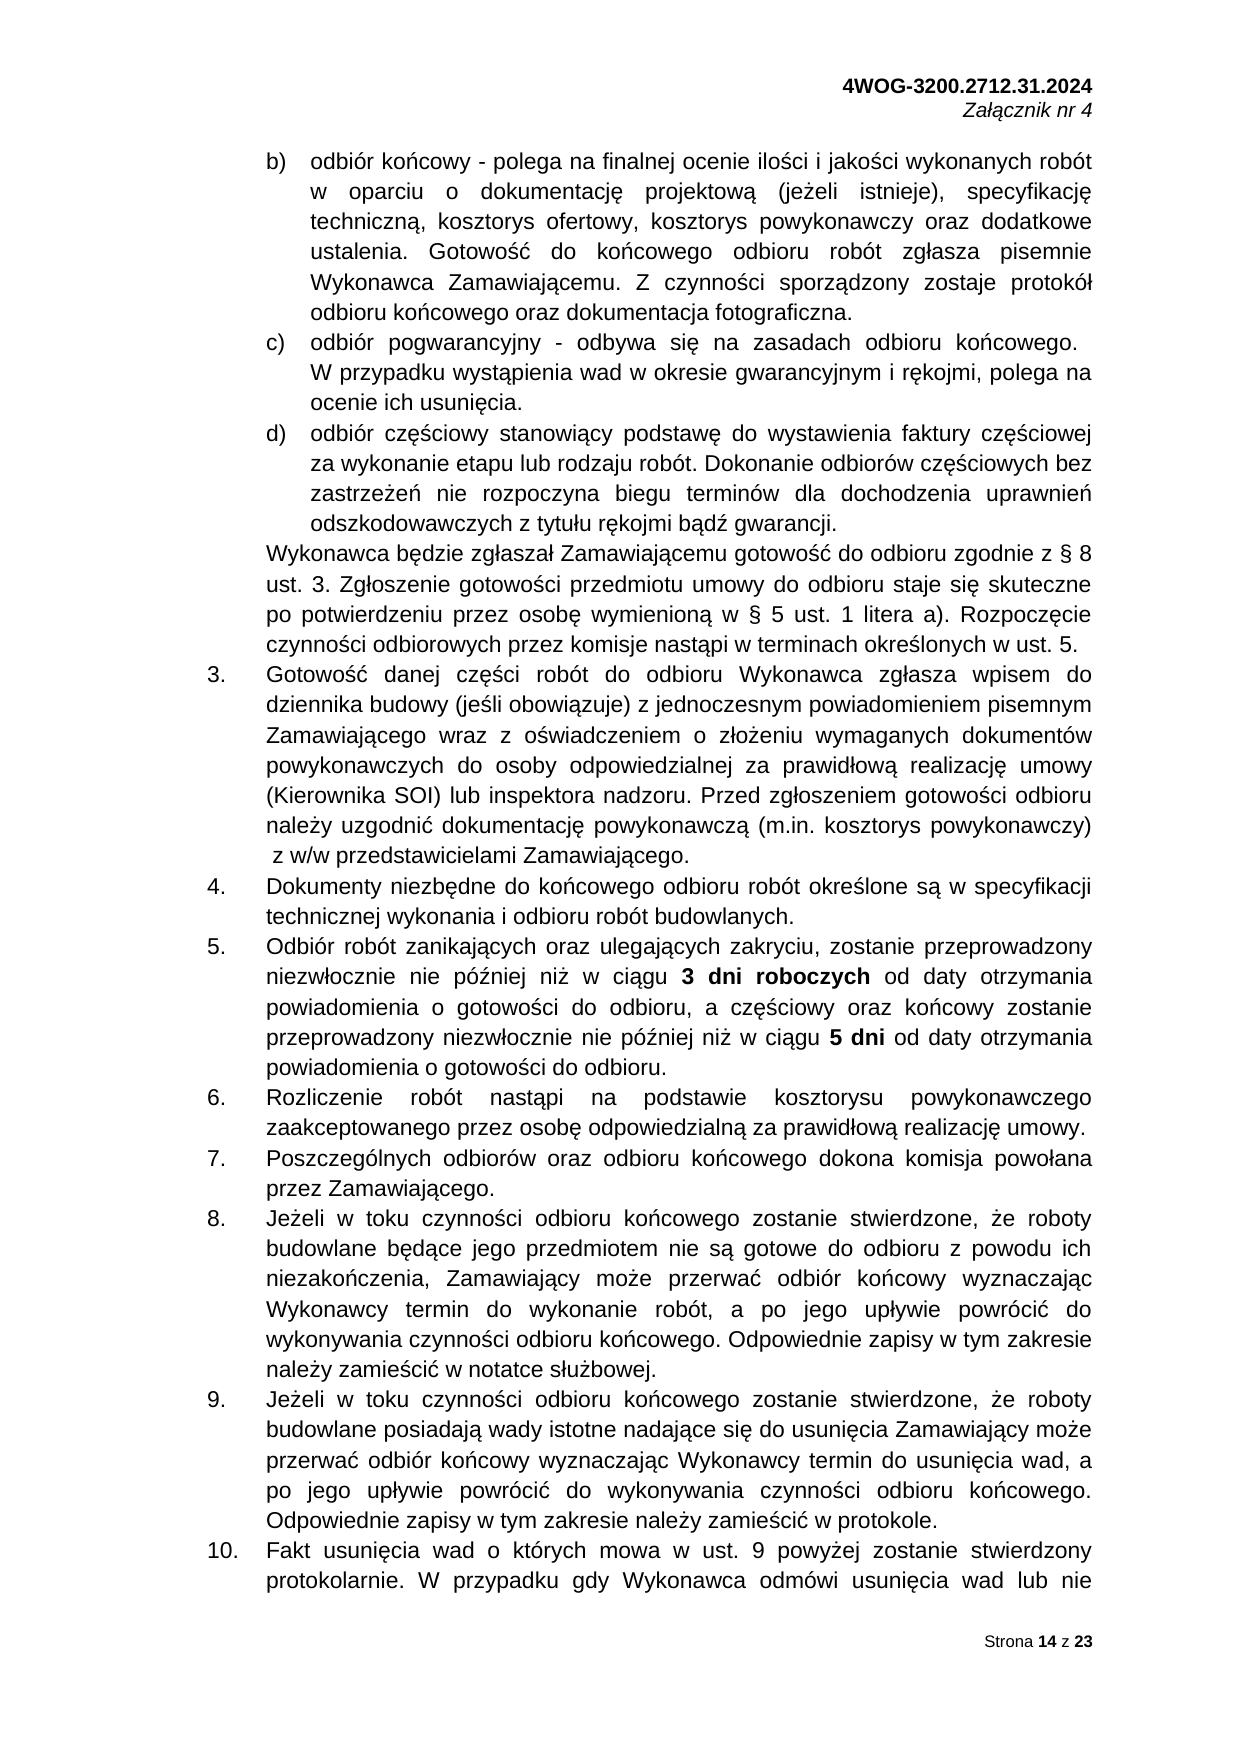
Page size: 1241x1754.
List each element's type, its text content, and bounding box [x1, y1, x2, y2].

list Poszczególnych odbiorów oraz odbioru końcowego dokona komisja powołana przez Zamawiającego. [207, 1144, 1092, 1201]
list Odbiór robót zanikających oraz ulegających zakryciu, zostanie przeprowadzony niezwłocznie nie później niż w ciągu 3 dni roboczych od daty otrzymania powiadomienia o gotowości do odbioru, a częściowy oraz końcowy zostanie przeprowadzony niezwłocznie nie później niż w ciągu 5 dni od daty otrzymania powiadomienia o gotowości do odbioru. [207, 933, 1092, 1080]
list odbiór częściowy stanowiący podstawę do wystawienia faktury częściowej za wykonanie etapu lub rodzaju robót. Dokonanie odbiorów częściowych bez zastrzeżeń nie rozpoczyna biegu terminów dla dochodzenia uprawnień odszkodowawczych z tytułu rękojmi bądź gwarancji. [266, 419, 1092, 537]
list odbiór pogwarancyjny - odbywa się na zasadach odbioru końcowego. W przypadku wystąpienia wad w okresie gwarancyjnym i rękojmi, polega na ocenie ich usunięcia. [266, 329, 1092, 416]
list Jeżeli w toku czynności odbioru końcowego zostanie stwierdzone, że roboty budowlane posiadają wady istotne nadające się do usunięcia Zamawiający może przerwać odbiór końcowy wyznaczając Wykonawcy termin do usunięcia wad, a po jego upływie powrócić do wykonywania czynności odbioru końcowego. Odpowiednie zapisy w tym zakresie należy zamieścić w protokole. [207, 1386, 1092, 1533]
list Dokumenty niezbędne do końcowego odbioru robót określone są w specyfikacji technicznej wykonania i odbioru robót budowlanych. [207, 873, 1092, 929]
list odbiór końcowy - polega na finalnej ocenie ilości i jakości wykonanych robót w oparciu o dokumentację projektową (jeżeli istnieje), specyfikację techniczną, kosztorys ofertowy, kosztorys powykonawczy oraz dodatkowe ustalenia. Gotowość do końcowego odbioru robót zgłasza pisemnie Wykonawca Zamawiającemu. Z czynności sporządzony zostaje protokół odbioru końcowego oraz dokumentacja fotograficzna. [266, 148, 1092, 325]
list Rozliczenie robót nastąpi na podstawie kosztorysu powykonawczego zaakceptowanego przez osobę odpowiedzialną za prawidłową realizację umowy. [207, 1084, 1092, 1141]
list Jeżeli w toku czynności odbioru końcowego zostanie stwierdzone, że roboty budowlane będące jego przedmiotem nie są gotowe do odbioru z powodu ich niezakończenia, Zamawiający może przerwać odbiór końcowy wyznaczając Wykonawcy termin do wykonanie robót, a po jego upływie powrócić do wykonywania czynności odbioru końcowego. Odpowiednie zapisy w tym zakresie należy zamieścić w notatce służbowej. [207, 1205, 1092, 1382]
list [207, 1537, 1092, 1594]
list Gotowość danej części robót do odbioru Wykonawca zgłasza wpisem do dziennika budowy (jeśli obowiązuje) z jednoczesnym powiadomieniem pisemnym Zamawiającego wraz z oświadczeniem o złożeniu wymaganych dokumentów powykonawczych do osoby odpowiedzialnej za prawidłową realizację umowy (Kierownika SOI) lub inspektora nadzoru. Przed zgłoszeniem gotowości odbioru należy uzgodnić dokumentację powykonawczą (m.in. kosztorys powykonawczy) z w/w przedstawicielami Zamawiającego. [207, 661, 1092, 869]
text Wykonawca będzie zgłaszał Zamawiającemu gotowość do odbioru zgodnie z § 8 ust. 3. Zgłoszenie gotowości przedmiotu umowy do odbioru staje się skuteczne po potwierdzeniu przez osobę wymienioną w § 5 ust. 1 litera a). Rozpoczęcie czynności odbiorowych przez komisje nastąpi w terminach określonych w ust. 5. [266, 540, 1092, 657]
